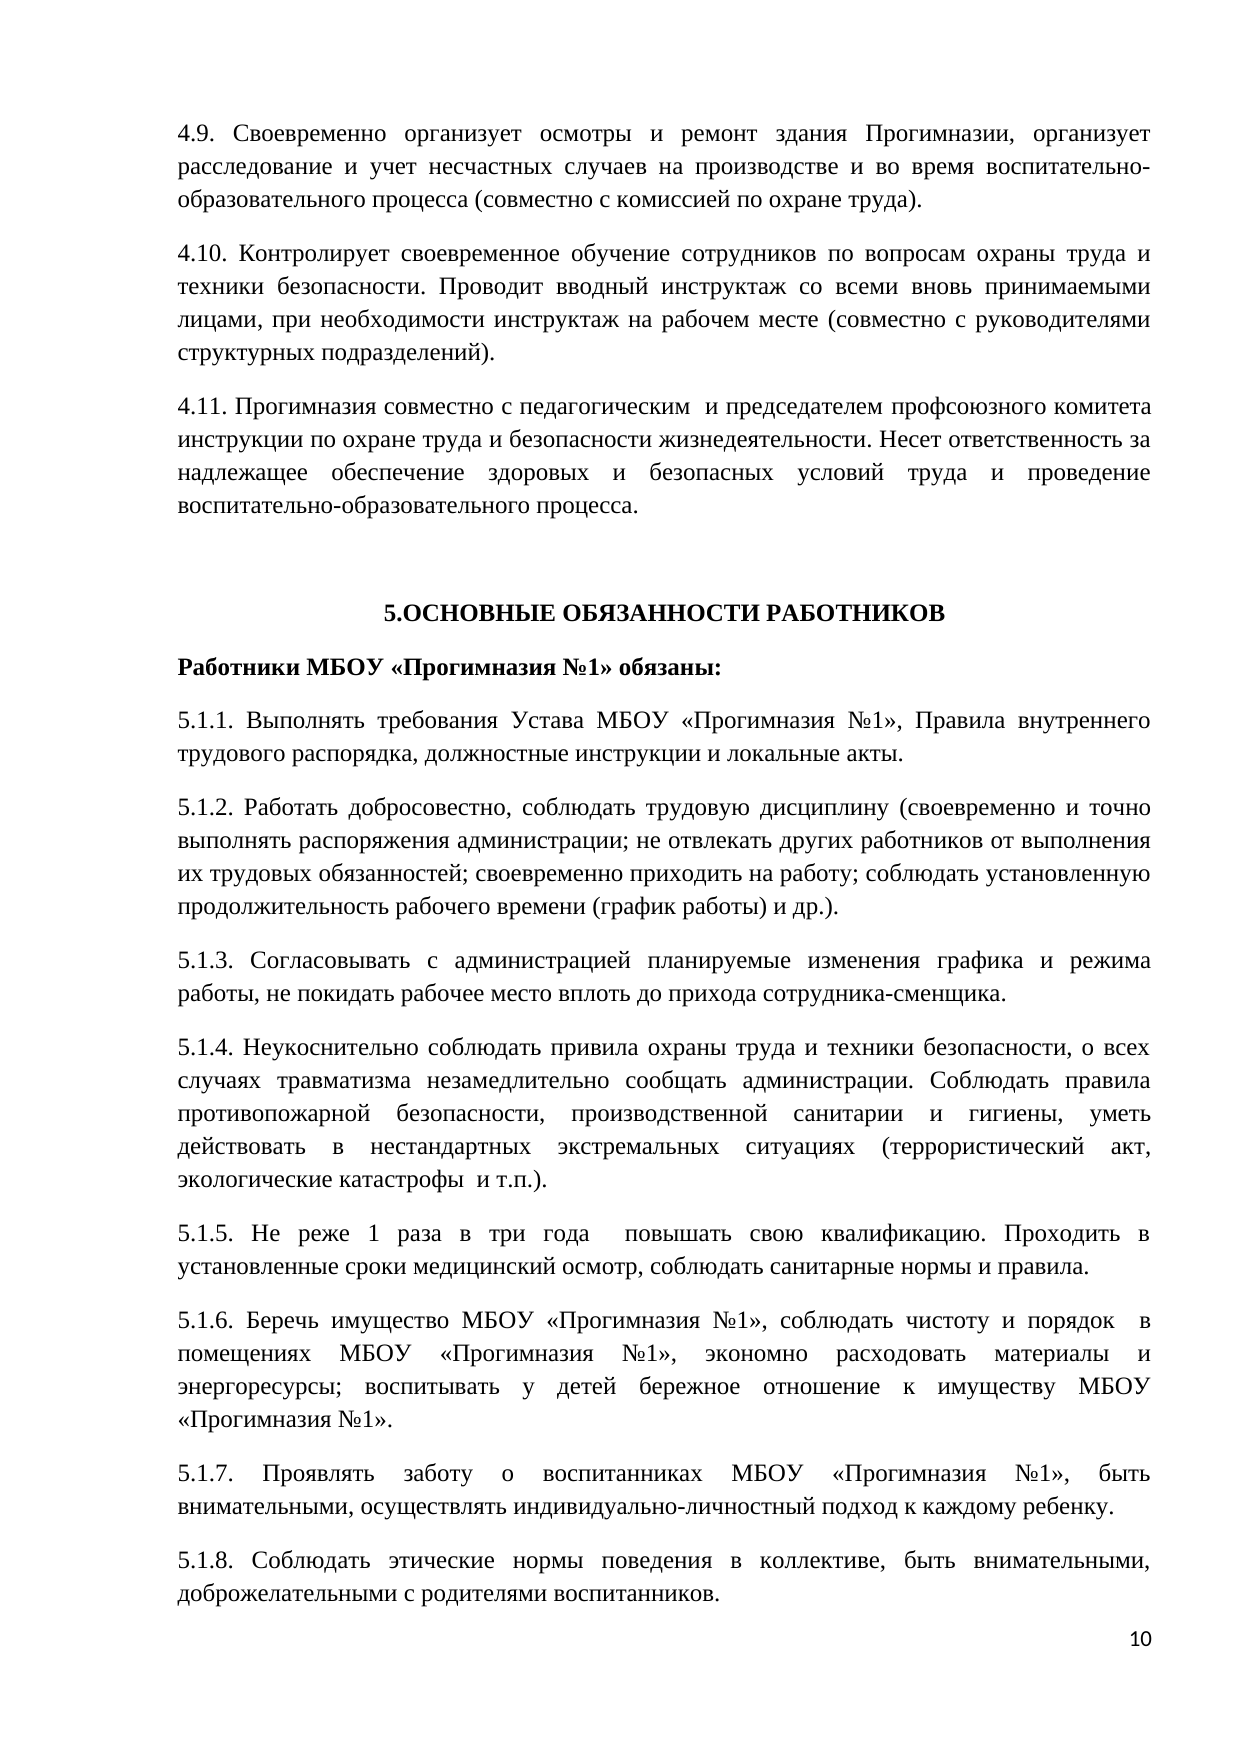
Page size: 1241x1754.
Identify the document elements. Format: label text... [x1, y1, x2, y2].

text 5.ОСНОВНЫЕ ОБЯЗАННОСТИ РАБОТНИКОВ [177, 598, 1152, 626]
text 4.10. Контролирует своевременное обучение сотрудников по вопросам охраны труда и техники безопасности. Проводит вводный инструктаж со всеми вновь принимаемыми лицами, при необходимости инструктаж на рабочем месте (совместно с руководителями структурных подразделений). [177, 238, 1152, 366]
text 5.1.1. Выполнять требования Устава МБОУ «Прогимназия №1», Правила внутреннего трудового распорядка, должностные инструкции и локальные акты. [177, 705, 1152, 767]
text 5.1.4. Неукоснительно соблюдать привила охраны труда и техники безопасности, о всех случаях травматизма незамедлительно сообщать администрации. Соблюдать правила противопожарной безопасности, производственной санитарии и гигиены, уметь действовать в нестандартных экстремальных ситуациях (террористический акт, экологические катастрофы и т.п.). [177, 1032, 1152, 1193]
text Работники МБОУ «Прогимназия №1» обязаны: [177, 652, 1152, 680]
text 5.1.2. Работать добросовестно, соблюдать трудовую дисциплину (своевременно и точно выполнять распоряжения администрации; не отвлекать других работников от выполнения их трудовых обязанностей; своевременно приходить на работу; соблюдать установленную продолжительность рабочего времени (график работы) и др.). [177, 792, 1152, 920]
text 5.1.8. Соблюдать этические нормы поведения в коллективе, быть внимательными, доброжелательными с родителями воспитанников. [177, 1545, 1152, 1606]
text 5.1.7. Проявлять заботу о воспитанниках МБОУ «Прогимназия №1», быть внимательными, осуществлять индивидуально-личностный подход к каждому ребенку. [177, 1458, 1152, 1519]
text 5.1.5. Не реже 1 раза в три года повышать свою квалификацию. Проходить в установленные сроки медицинский осмотр, соблюдать санитарные нормы и правила. [177, 1218, 1152, 1280]
text 5.1.3. Согласовывать с администрацией планируемые изменения графика и режима работы, не покидать рабочее место вплоть до прихода сотрудника-сменщика. [177, 945, 1152, 1007]
text 4.11. Прогимназия совместно с педагогическим и председателем профсоюзного комитета инструкции по охране труда и безопасности жизнедеятельности. Несет ответственность за надлежащее обеспечение здоровых и безопасных условий труда и проведение воспитательно-образовательного процесса. [177, 391, 1152, 519]
text 4.9. Своевременно организует осмотры и ремонт здания Прогимназии, организует расследование и учет несчастных случаев на производстве и во время воспитательно-образовательного процесса (совместно с комиссией по охране труда). [177, 118, 1152, 213]
text 5.1.6. Беречь имущество МБОУ «Прогимназия №1», соблюдать чистоту и порядок в помещениях МБОУ «Прогимназия №1», экономно расходовать материалы и энергоресурсы; воспитывать у детей бережное отношение к имуществу МБОУ «Прогимназия №1». [177, 1305, 1152, 1433]
